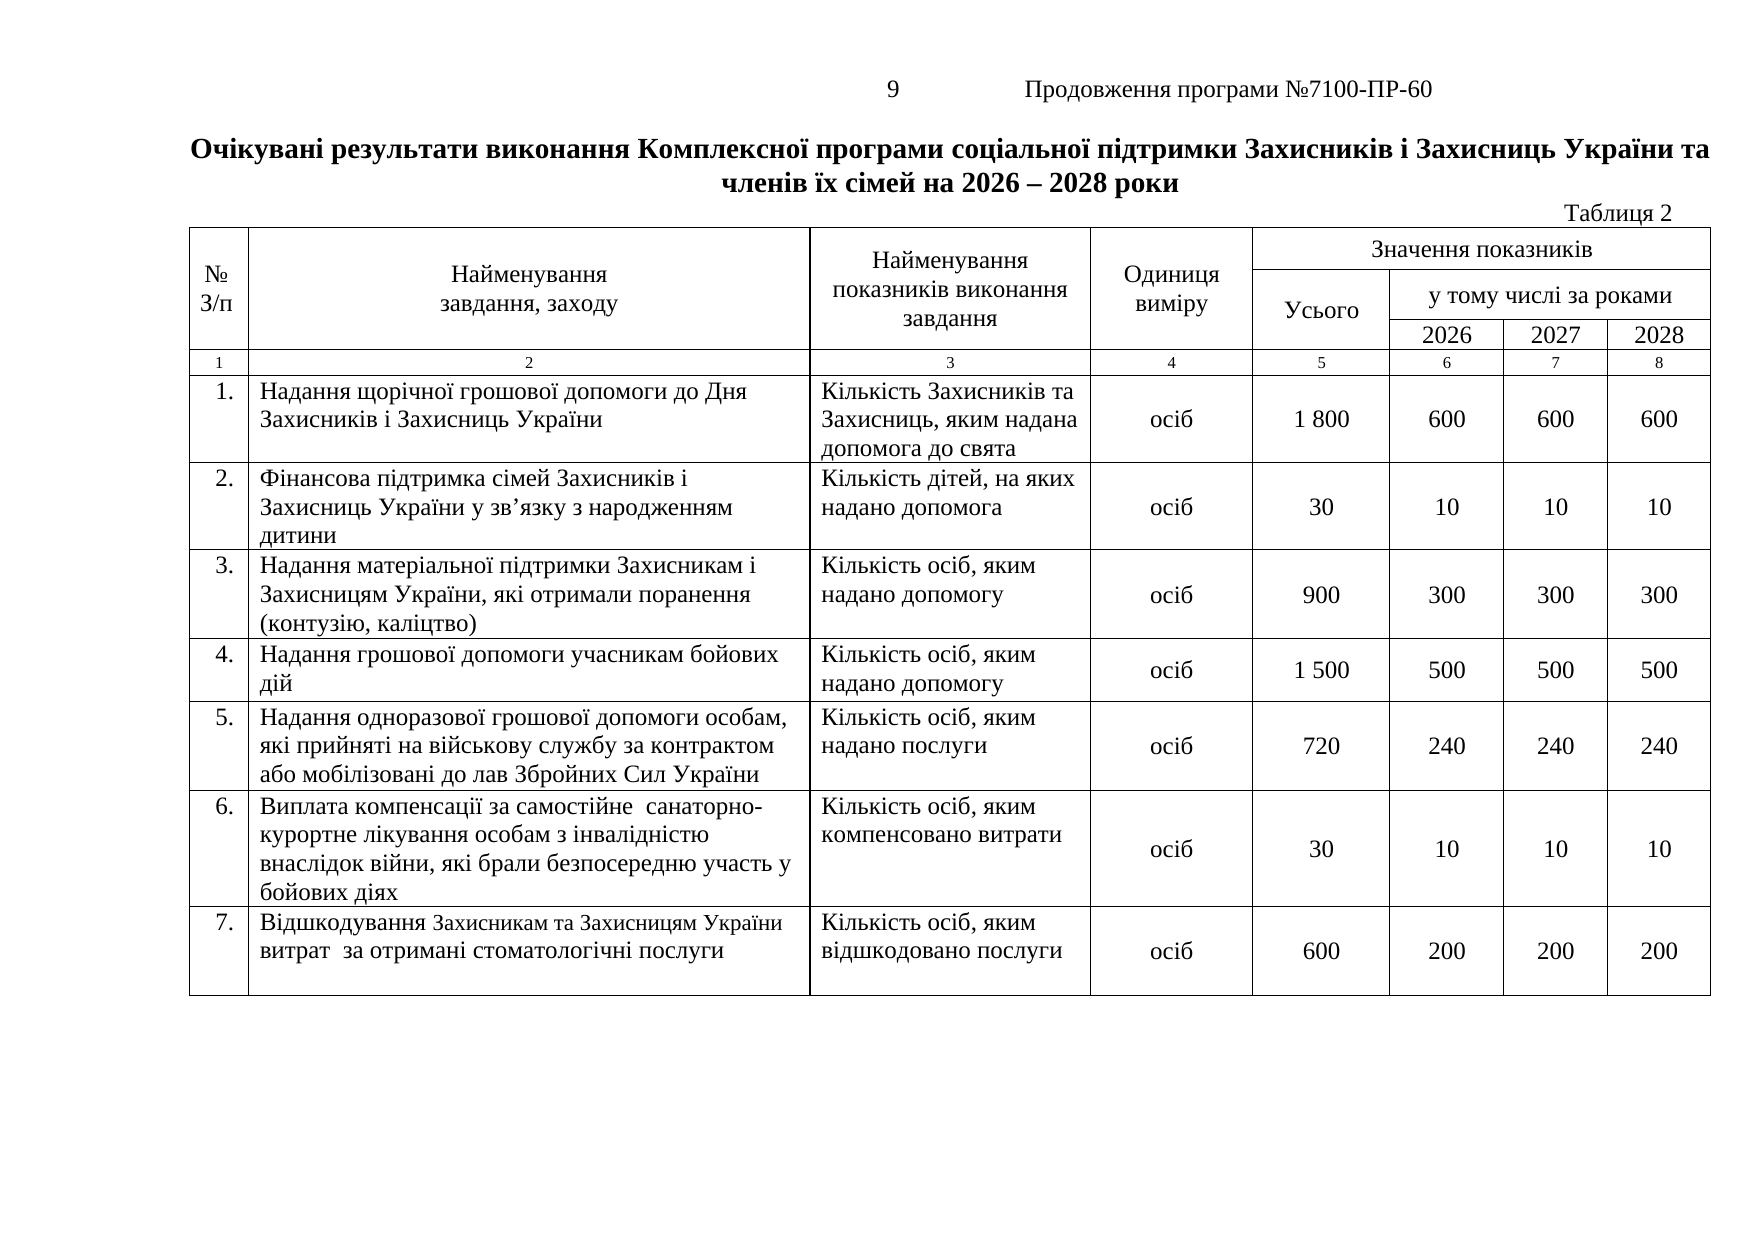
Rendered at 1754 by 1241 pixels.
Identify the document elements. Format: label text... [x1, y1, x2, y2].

table_cell [190, 463, 248, 549]
table_cell 720 [1253, 702, 1389, 790]
table_cell 300 [1390, 550, 1503, 638]
table_cell Надання матеріальної підтримки Захисникам і Захисницям України, які отримали поранення (контузію, каліцтво) [249, 550, 809, 638]
table_cell осіб [1091, 907, 1252, 995]
table_cell [190, 791, 248, 906]
table_cell 8 [1608, 350, 1710, 375]
table_cell 10 [1390, 463, 1503, 549]
table_cell Кількість осіб, яким відшкодовано послуги [811, 907, 1090, 995]
table_cell 1 800 [1253, 376, 1389, 462]
table_cell 2027 [1504, 320, 1607, 348]
table_cell 30 [1253, 791, 1389, 906]
table_cell [190, 907, 248, 995]
table_cell 5 [1253, 350, 1389, 375]
table_cell Відшкодування Захисникам та Захисницям України витрат за отримані стоматологічні послуги [249, 907, 809, 995]
table_cell [190, 702, 248, 790]
table_cell 600 [1253, 907, 1389, 995]
table_cell 7 [1504, 350, 1607, 375]
table_cell Надання грошової допомоги учасникам бойових дій [249, 639, 809, 701]
text Таблиця 2 [177, 198, 1723, 227]
text Очікувані результати виконання Комплексної програми соціальної підтримки Захисників і Захисниць України та членів їх сімей на 2026 – 2028 роки [177, 131, 1723, 198]
table_cell 30 [1253, 463, 1389, 549]
table_cell Кількість Захисників та Захисниць, яким надана допомога до свята [811, 376, 1090, 462]
table_cell Кількість осіб, яким компенсовано витрати [811, 791, 1090, 906]
table_cell Виплата компенсації за самостійне санаторно-курортне лікування особам з інвалідністю внаслідок війни, які брали безпосередню участь у бойових діях [249, 791, 809, 906]
table_header № З/п [190, 228, 248, 348]
table_cell 300 [1608, 550, 1710, 638]
table_cell 600 [1608, 376, 1710, 462]
table_cell 600 [1504, 376, 1607, 462]
table_cell 200 [1504, 907, 1607, 995]
table_cell 1 500 [1253, 639, 1389, 701]
table_cell 240 [1390, 702, 1503, 790]
table_cell осіб [1091, 702, 1252, 790]
table_cell 200 [1390, 907, 1503, 995]
table_cell Фінансова підтримка сімей Захисників і Захисниць України у зв’язку з народженням дитини [249, 463, 809, 549]
table_cell у тому числі за роками [1390, 270, 1710, 319]
table_cell осіб [1091, 376, 1252, 462]
table_cell 900 [1253, 550, 1389, 638]
table_cell осіб [1091, 639, 1252, 701]
table_cell осіб [1091, 550, 1252, 638]
table_cell [190, 550, 248, 638]
table_cell Надання одноразової грошової допомоги особам, які прийняті на військову службу за контрактом або мобілізовані до лав Збройних Сил України [249, 702, 809, 790]
table_cell Кількість осіб, яким надано допомогу [811, 639, 1090, 701]
table_cell 500 [1390, 639, 1503, 701]
table_cell Кількість осіб, яким надано послуги [811, 702, 1090, 790]
table_cell 2 [249, 350, 809, 375]
table_cell Надання щорічної грошової допомоги до Дня Захисників і Захисниць України [249, 376, 809, 462]
table_cell 500 [1608, 639, 1710, 701]
table_cell 600 [1390, 376, 1503, 462]
table_cell Усього [1253, 270, 1389, 348]
table_cell осіб [1091, 791, 1252, 906]
table_header Одиниця виміру [1091, 228, 1252, 348]
table_cell 240 [1608, 702, 1710, 790]
table_cell осіб [1091, 463, 1252, 549]
table_cell 500 [1504, 639, 1607, 701]
table_cell 10 [1608, 463, 1710, 549]
table_cell 200 [1608, 907, 1710, 995]
table_header Найменування завдання, заходу [249, 228, 809, 348]
table_cell Кількість осіб, яким надано допомогу [811, 550, 1090, 638]
table_cell 240 [1504, 702, 1607, 790]
table_cell 1 [190, 350, 248, 375]
table_cell 2028 [1608, 320, 1710, 348]
table_cell Кількість дітей, на яких надано допомога [811, 463, 1090, 549]
table_cell [190, 639, 248, 701]
table_cell 10 [1504, 463, 1607, 549]
table_cell 300 [1504, 550, 1607, 638]
table_cell 10 [1390, 791, 1503, 906]
table_cell 4 [1091, 350, 1252, 375]
table_cell 10 [1608, 791, 1710, 906]
table_header Найменування показників виконання завдання [811, 228, 1090, 348]
table_cell 3 [811, 350, 1090, 375]
table_cell [190, 376, 248, 462]
table_cell 2026 [1390, 320, 1503, 348]
table_header Значення показників [1253, 228, 1710, 269]
table_cell 10 [1504, 791, 1607, 906]
table_cell 6 [1390, 350, 1503, 375]
